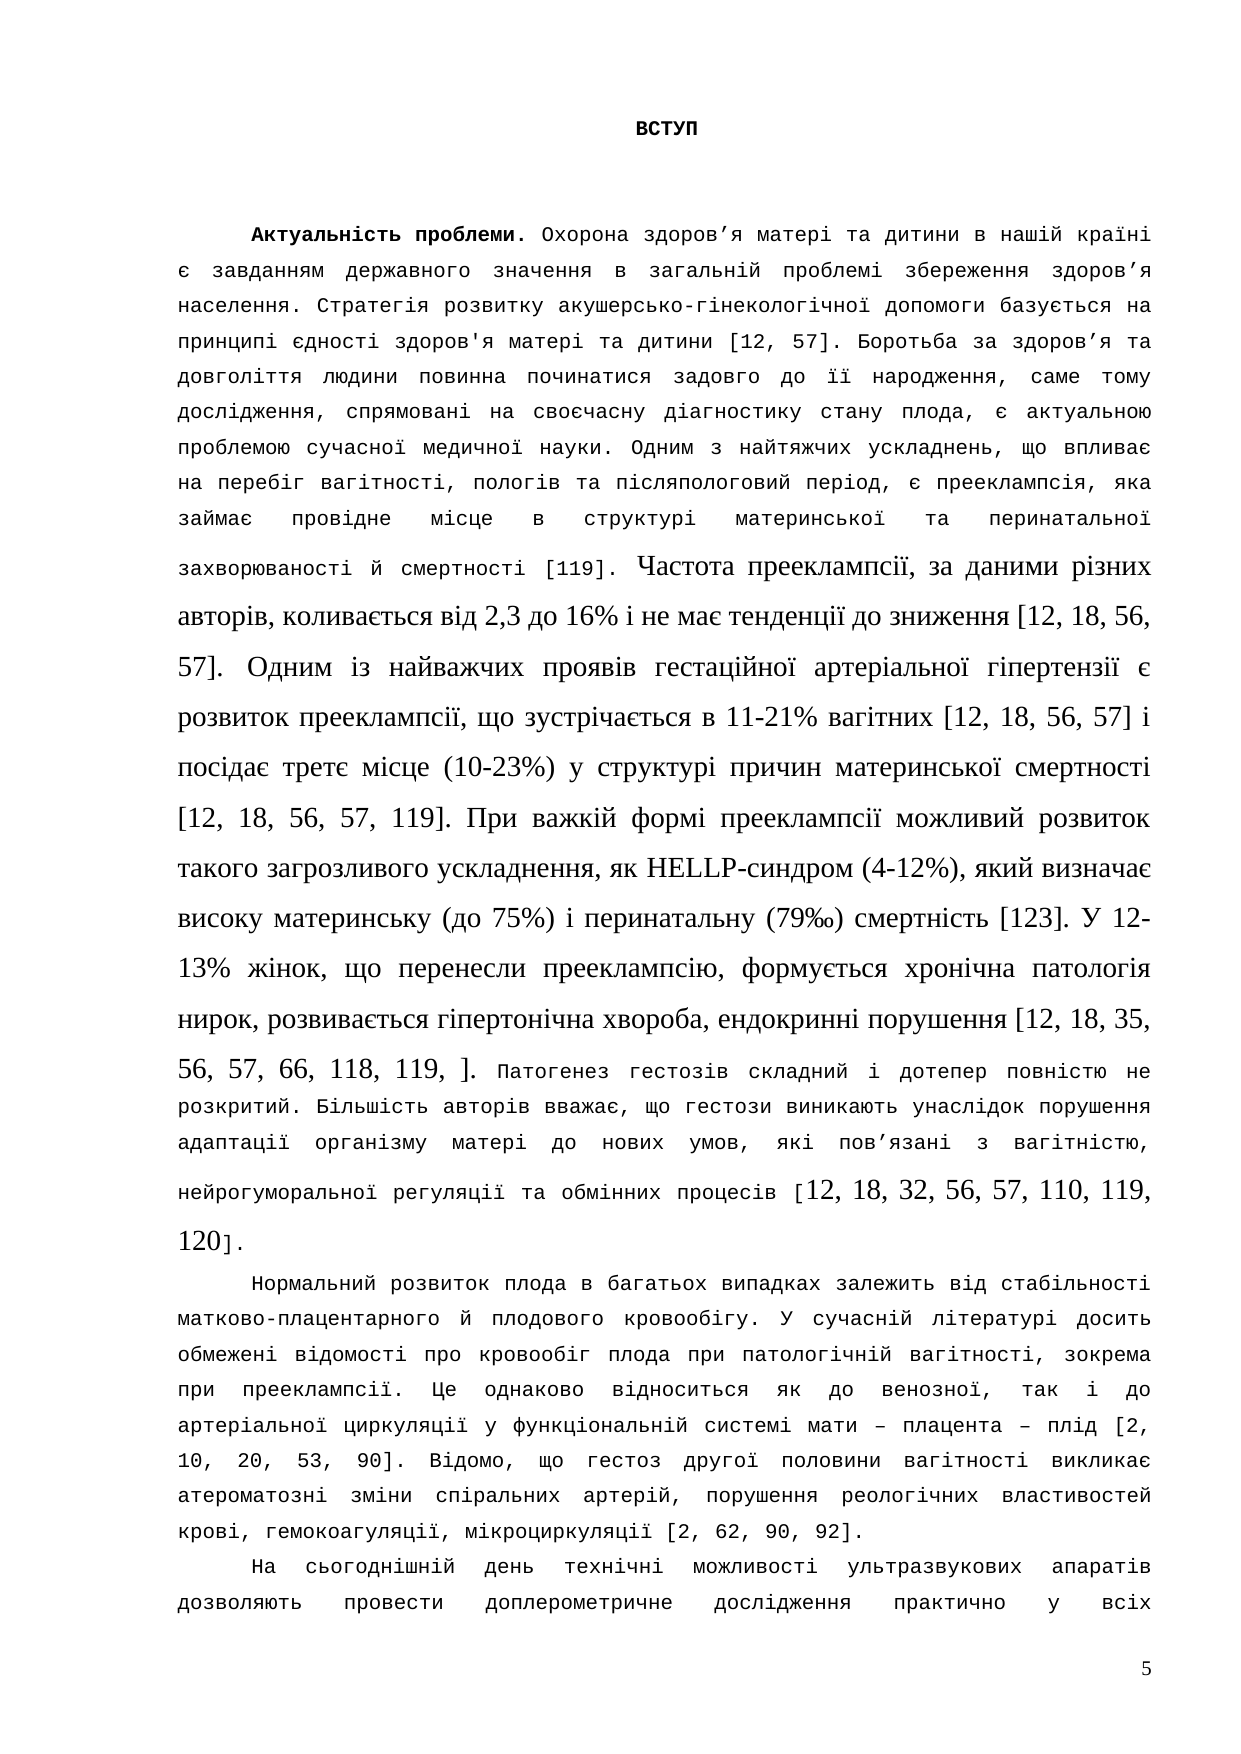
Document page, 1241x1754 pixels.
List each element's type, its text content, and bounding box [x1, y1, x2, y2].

text Актуальність проблеми. Охорона здоров’я матері та дитини в нашій країні є завданням державного значення в загальній проблемі збереження здоров’я населення. Стратегія розвитку акушерсько-гінекологічної допомоги базується на принципі єдності здоров'я матері та дитини [12, 57]. Боротьба за здоров’я та довголіття людини повинна починатися задовго до її народження, саме тому дослідження, спрямовані на своєчасну діагностику стану плода, є актуальною проблемою сучасної медичної науки. Одним з найтяжчих ускладнень, що впливає на перебіг вагітності, пологів та післяпологовий період, є прееклампсія, яка займає провідне місце в структурі материнської та перинатальної захворюваності й смертності [119]. Частота прееклампсії, за даними різних авторів, коливається від 2,3 до 16% і не має тенденції до зниження [12, 18, 56, 57]. Одним із найважчих проявів гестаційної артеріальної гіпертензії є розвиток прееклампсії, що зустрічається в 11-21% вагітних [12, 18, 56, 57] і посідає третє місце (10-23%) у структурі причин материнської смертності [12, 18, 56, 57, 119]. При важкій формі прееклампсії можливий розвиток такого загрозливого ускладнення, як HELLP-синдром (4-12%), який визначає високу материнську (до 75%) і перинатальну (79‰) смертність [123]. У 12-13% жінок, що перенесли прееклампсію, формується хронічна патологія нирок, розвивається гіпертонічна хвороба, ендокринні порушення [12, 18, 35, 56, 57, 66, 118, 119, ]. Патогенез гестозів складний і дотепер повністю не розкритий. Більшість авторів вважає, що гестози виникають унаслідок порушення адаптації організму матері до нових умов, які пов’язані з вагітністю, нейрогуморальної регуляції та обмінних процесів [12, 18, 32, 56, 57, 110, 119, 120]. [177, 224, 1152, 1256]
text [177, 1556, 1152, 1615]
text ВСТУП [177, 118, 1152, 142]
text Нормальний розвиток плода в багатьох випадках залежить від стабільності матково-плацентарного й плодового кровообігу. У сучасній літературі досить обмежені відомості про кровообіг плода при патологічній вагітності, зокрема при прееклампсії. Це однаково відноситься як до венозної, так і до артеріальної циркуляції у функціональній системі мати – плацента – плід [2, 10, 20, 53, 90]. Відомо, що гестоз другої половини вагітності викликає атероматозні зміни спіральних артерій, порушення реологічних властивостей крові, гемокоагуляції, мікроциркуляції [2, 62, 90, 92]. [177, 1273, 1152, 1544]
